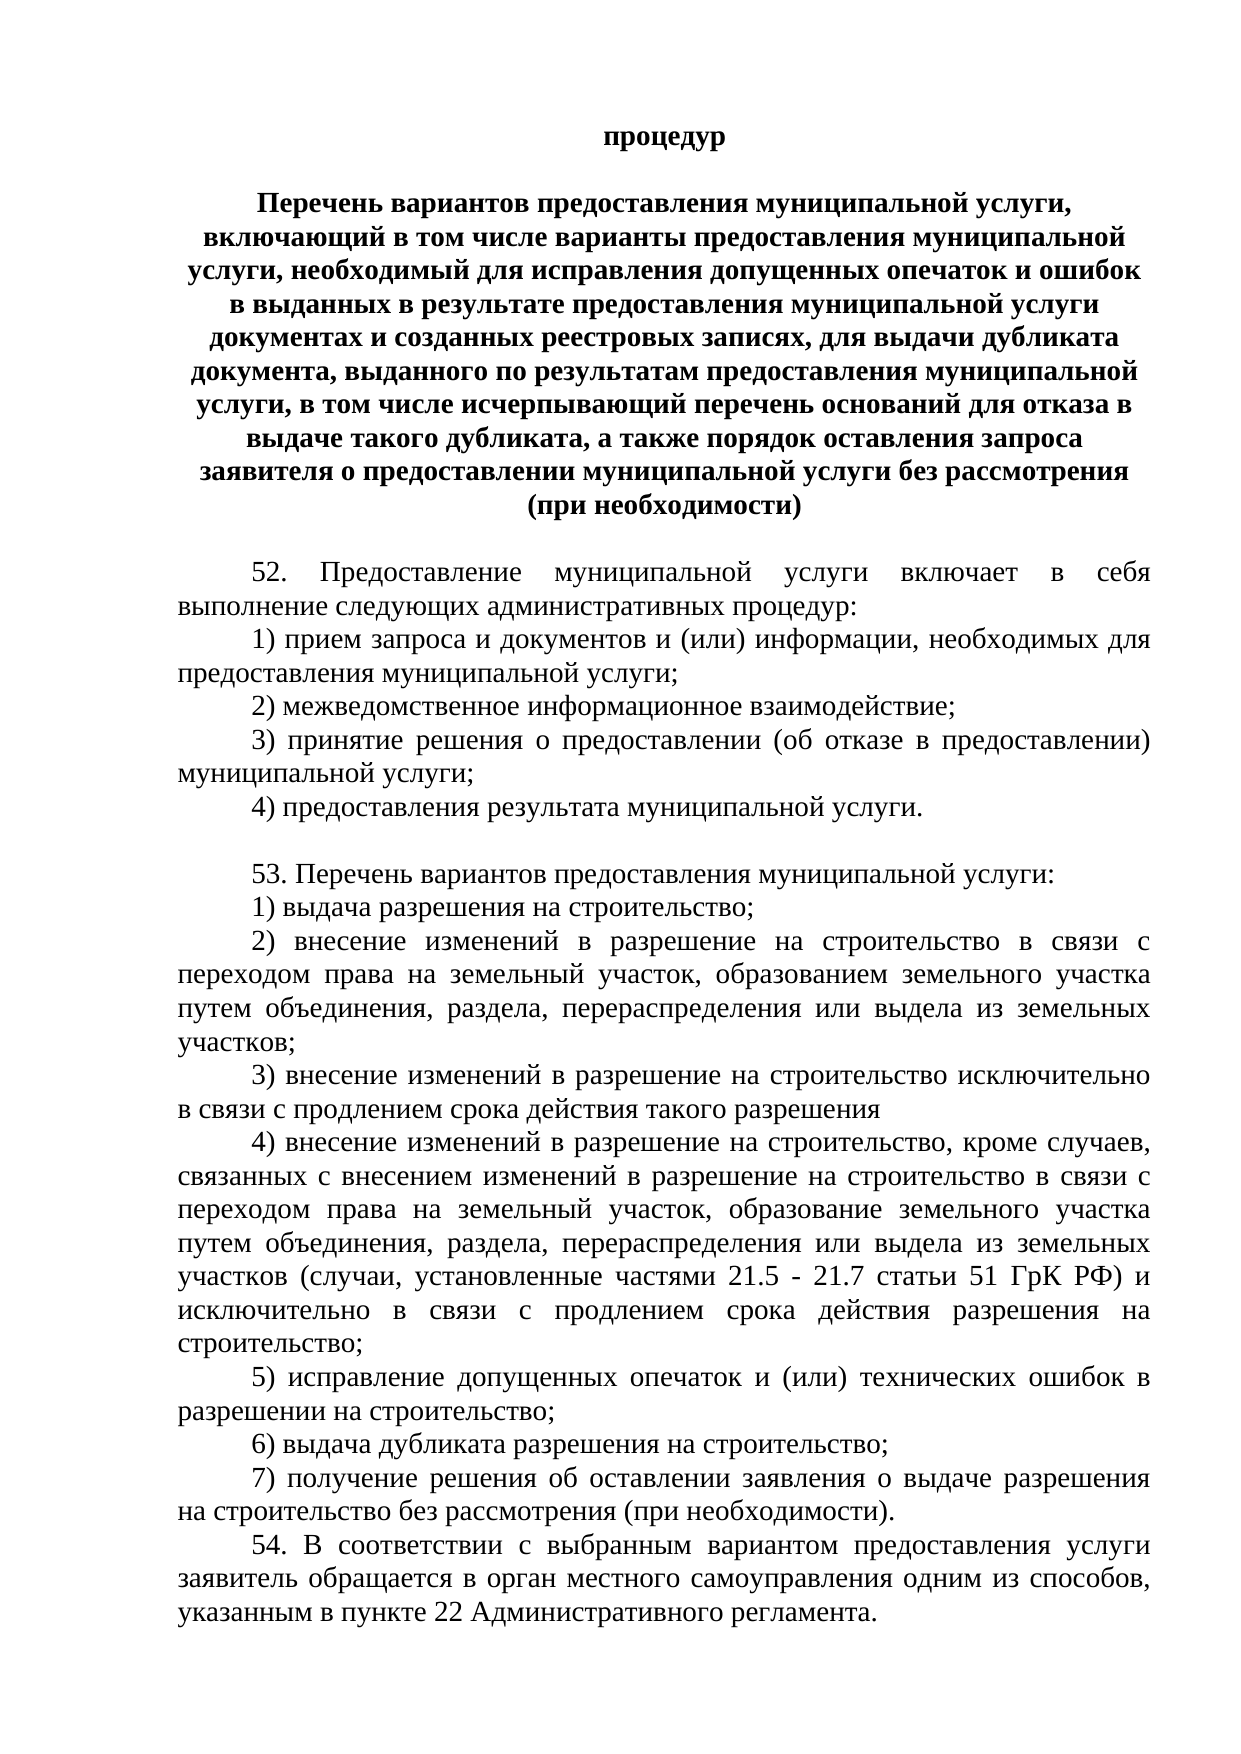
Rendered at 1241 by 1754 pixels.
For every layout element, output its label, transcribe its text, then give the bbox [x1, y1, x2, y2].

text 3) внесение изменений в разрешение на строительство исключительно в связи с продлением срока действия такого разрешения [177, 1057, 1152, 1124]
text 4) предоставления результата муниципальной услуги. [177, 789, 1152, 822]
text 5) исправление допущенных опечаток и (или) технических ошибок в разрешении на строительство; [177, 1359, 1152, 1426]
text 1) выдача разрешения на строительство; [177, 889, 1152, 923]
title Перечень вариантов предоставления муниципальной услуги, включающий в том числе варианты предоставления муниципальной услуги, необходимый для исправления допущенных опечаток и ошибок в выданных в результате предоставления муниципальной услуги документах и созданных реестровых записях, для выдачи дубликата документа, выданного по результатам предоставления муниципальной услуги, в том числе исчерпывающий перечень оснований для отказа в выдаче такого дубликата, а также порядок оставления запроса заявителя о предоставлении муниципальной услуги без рассмотрения (при необходимости) [177, 185, 1152, 521]
text 6) выдача дубликата разрешения на строительство; [177, 1426, 1152, 1460]
text 52. Предоставление муниципальной услуги включает в себя выполнение следующих административных процедур: [177, 554, 1152, 621]
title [177, 118, 1152, 152]
text 54. В соответствии с выбранным вариантом предоставления услуги заявитель обращается в орган местного самоуправления одним из способов, указанным в пункте 22 Административного регламента. [177, 1527, 1152, 1627]
text 3) принятие решения о предоставлении (об отказе в предоставлении) муниципальной услуги; [177, 722, 1152, 789]
text 4) внесение изменений в разрешение на строительство, кроме случаев, связанных с внесением изменений в разрешение на строительство в связи с переходом права на земельный участок, образование земельного участка путем объединения, раздела, перераспределения или выдела из земельных участков (случаи, установленные частями 21.5 - 21.7 статьи 51 ГрК РФ) и исключительно в связи с продлением срока действия разрешения на строительство; [177, 1124, 1152, 1359]
text 2) межведомственное информационное взаимодействие; [177, 688, 1152, 722]
text 53. Перечень вариантов предоставления муниципальной услуги: [177, 856, 1152, 889]
text 1) прием запроса и документов и (или) информации, необходимых для предоставления муниципальной услуги; [177, 621, 1152, 688]
text 7) получение решения об оставлении заявления о выдаче разрешения на строительство без рассмотрения (при необходимости). [177, 1460, 1152, 1527]
text 2) внесение изменений в разрешение на строительство в связи с переходом права на земельный участок, образованием земельного участка путем объединения, раздела, перераспределения или выдела из земельных участков; [177, 923, 1152, 1057]
